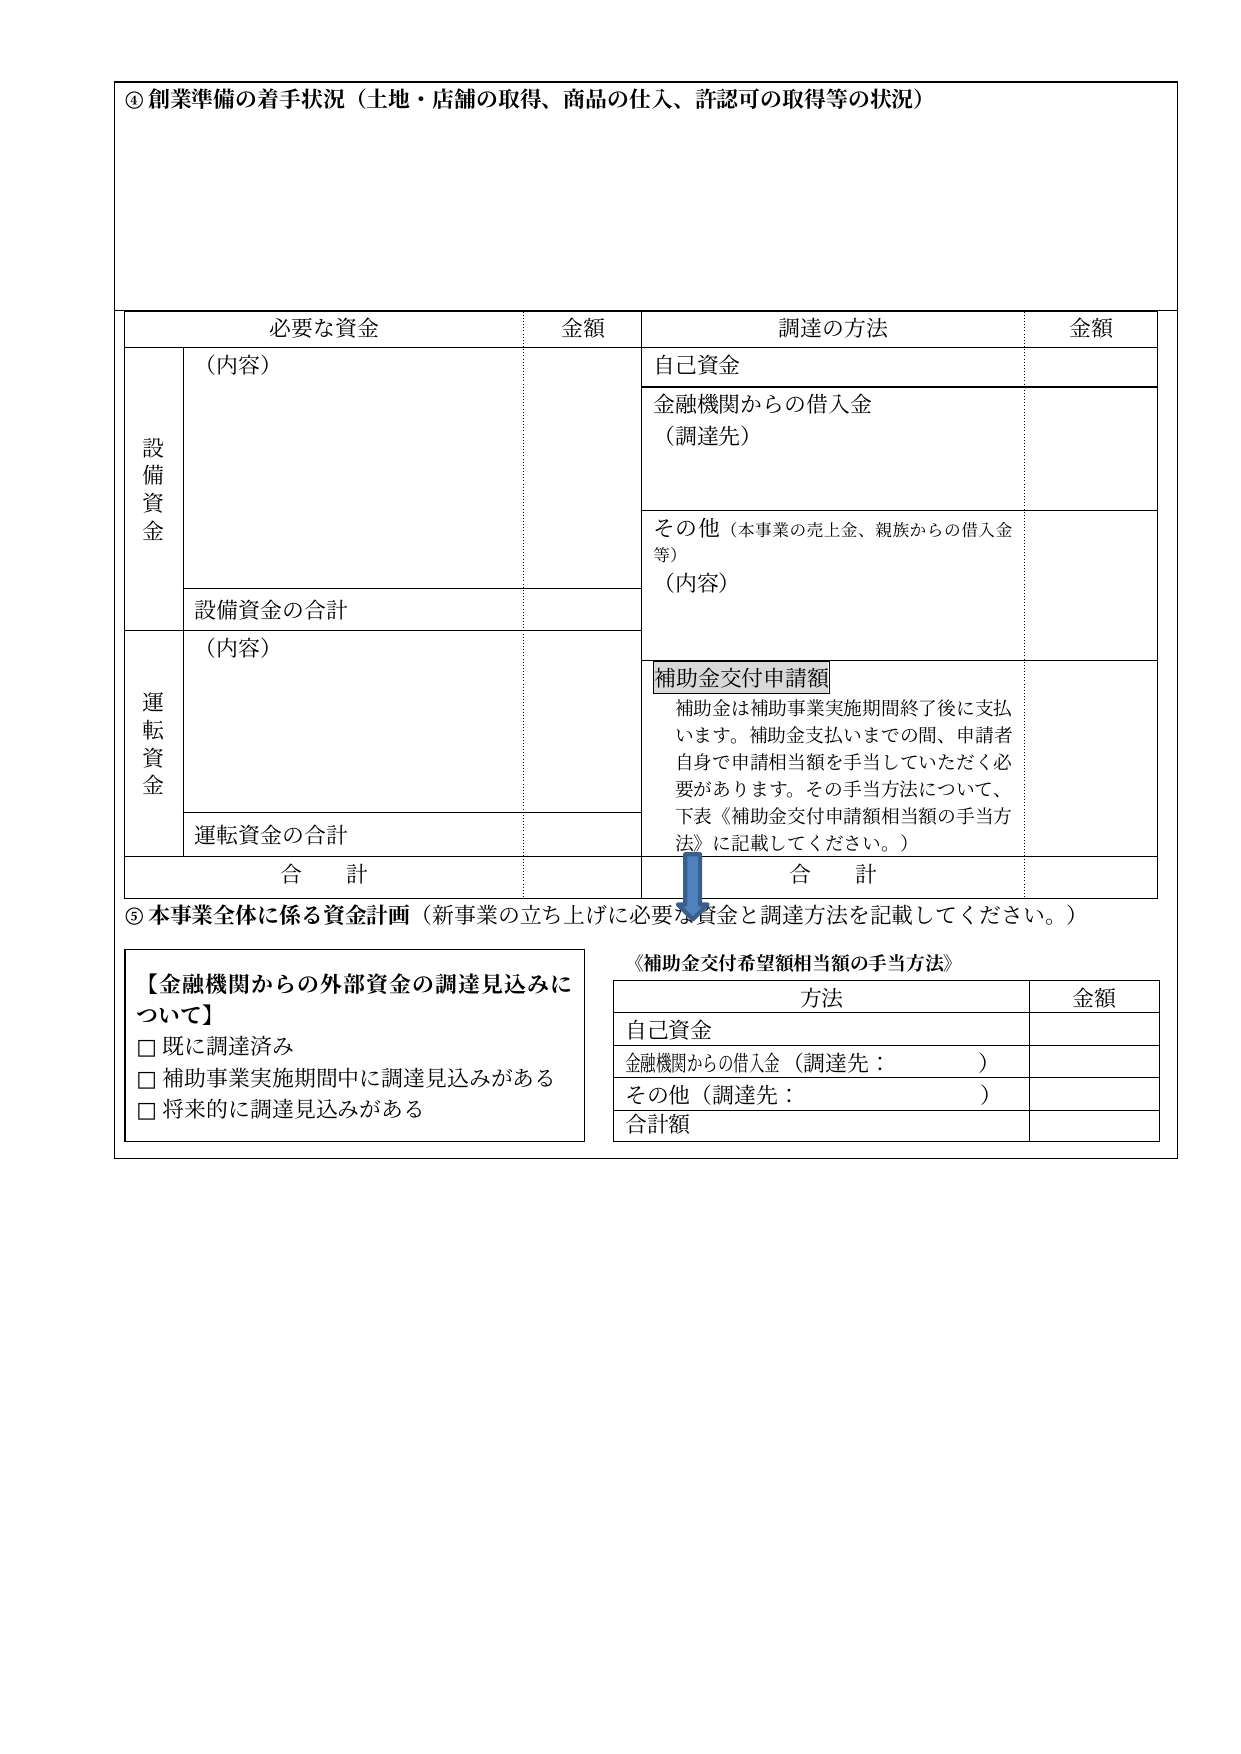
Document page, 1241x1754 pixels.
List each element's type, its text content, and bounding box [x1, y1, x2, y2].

table_header [115, 1142, 1177, 1158]
table_cell ④創業準備の着手状況（土地・店舗の取得、商品の仕入、許認可の取得等の状況） [115, 83, 1177, 309]
table_cell ⑤本事業全体に係る資金計画（新事業の立ち上げに必要な資金と調達方法を記載してください。） [115, 311, 1177, 930]
table_header [115, 930, 1177, 1142]
